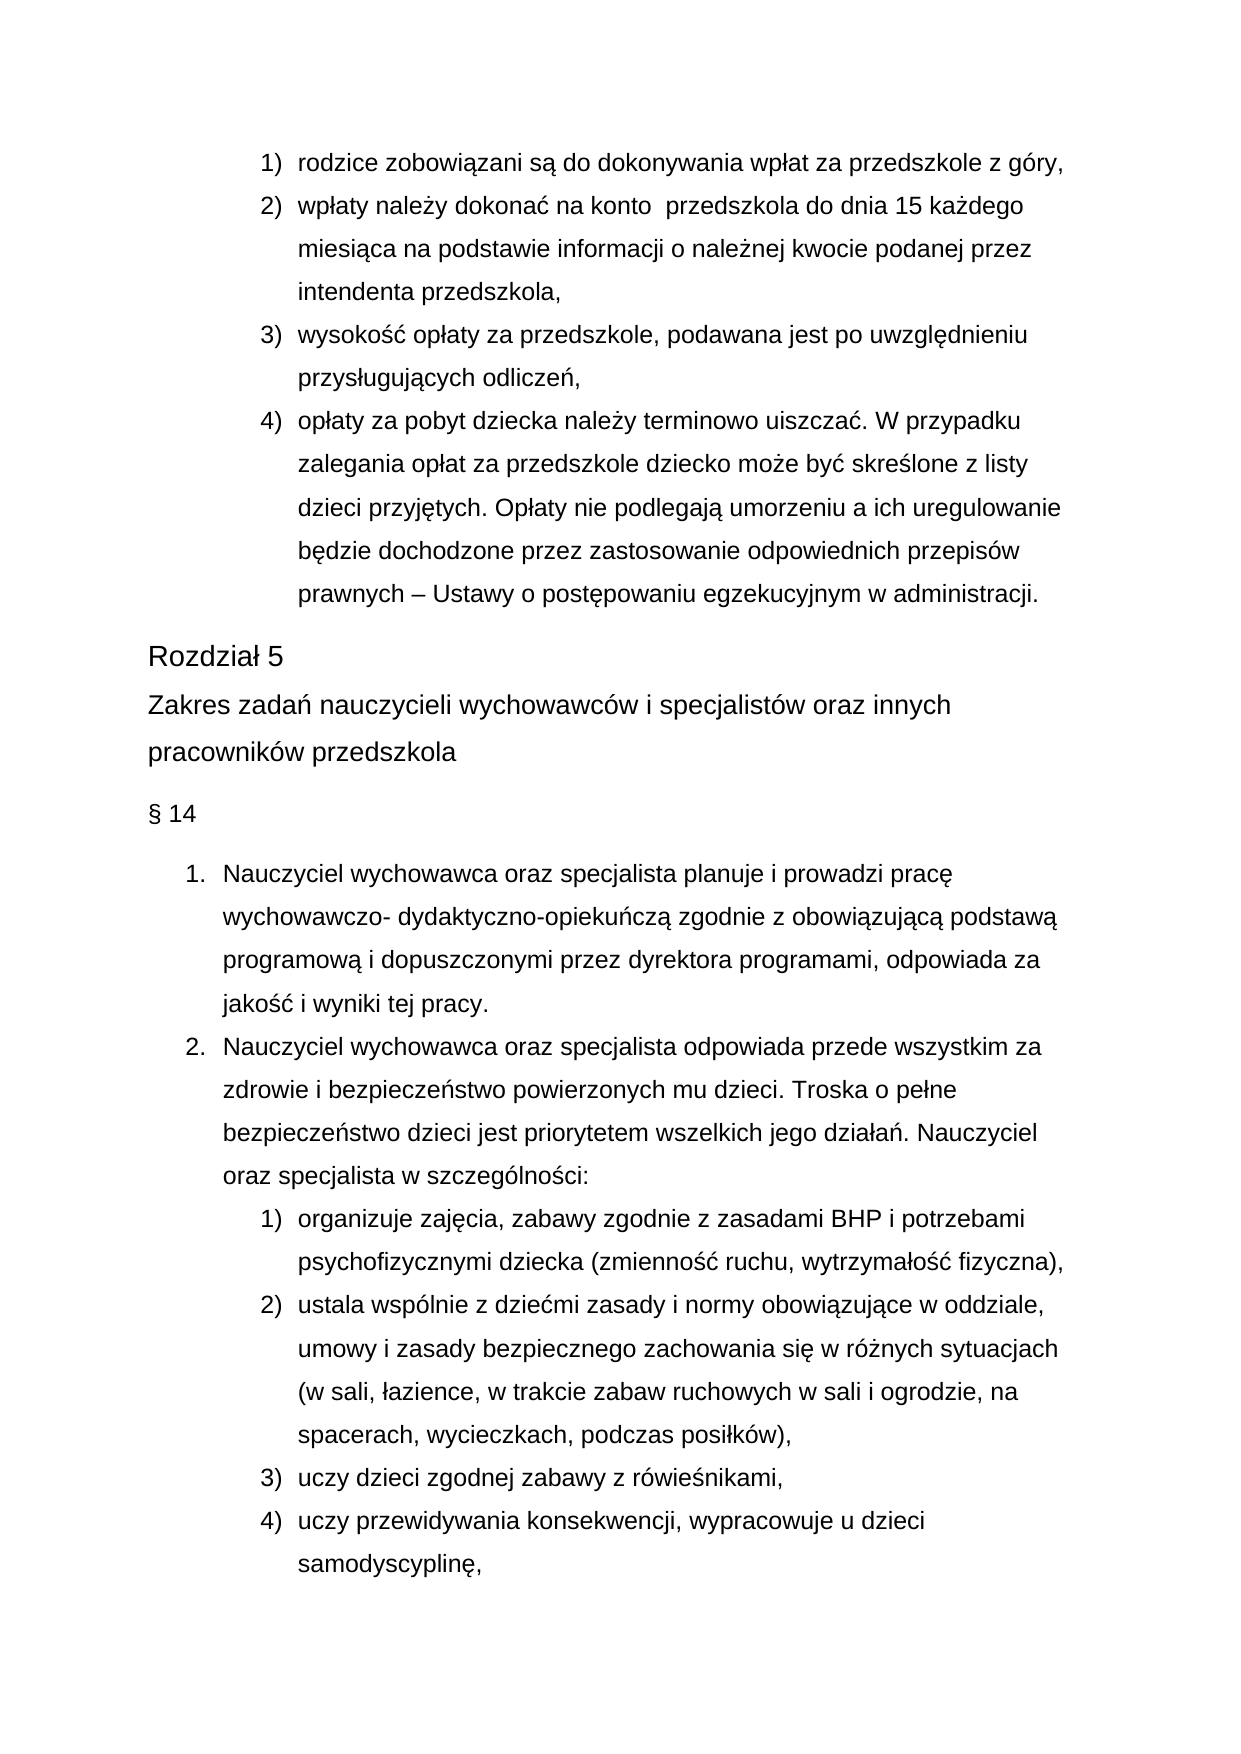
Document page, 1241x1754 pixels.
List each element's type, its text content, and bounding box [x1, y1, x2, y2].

list ustala wspólnie z dziećmi zasady i normy obowiązujące w oddziale, umowy i zasady bezpiecznego zachowania się w różnych sytuacjach (w sali, łazience, w trakcie zabaw ruchowych w sali i ogrodzie, na spacerach, wycieczkach, podczas posiłków), [260, 1290, 1093, 1448]
subtitle Rozdział 5 [148, 639, 1093, 672]
list uczy przewidywania konsekwencji, wypracowuje u dzieci samodyscyplinę, [260, 1506, 1093, 1578]
list wpłaty należy dokonać na konto przedszkola do dnia 15 każdego miesiąca na podstawie informacji o należnej kwocie podanej przez intendenta przedszkola, [260, 191, 1093, 306]
list Nauczyciel wychowawca oraz specjalista planuje i prowadzi pracę wychowawczo- dydaktyczno-opiekuńczą zgodnie z obowiązującą podstawą programową i dopuszczonymi przez dyrektora programami, odpowiada za jakość i wyniki tej pracy. [185, 859, 1093, 1017]
text § 14 [148, 799, 1093, 828]
list opłaty za pobyt dziecka należy terminowo uiszczać. W przypadku zalegania opłat za przedszkole dziecko może być skreślone z listy dzieci przyjętych. Opłaty nie podlegają umorzeniu a ich uregulowanie będzie dochodzone przez zastosowanie odpowiednich przepisów prawnych – Ustawy o postępowaniu egzekucyjnym w administracji. [260, 406, 1093, 608]
list Nauczyciel wychowawca oraz specjalista odpowiada przede wszystkim za zdrowie i bezpieczeństwo powierzonych mu dzieci. Troska o pełne bezpieczeństwo dzieci jest priorytetem wszelkich jego działań. Nauczyciel oraz specjalista w szczególności: [185, 1032, 1093, 1190]
list wysokość opłaty za przedszkole, podawana jest po uwzględnieniu przysługujących odliczeń, [260, 320, 1093, 392]
text Zakres zadań nauczycieli wychowawców i specjalistów oraz innych pracowników przedszkola [148, 689, 1093, 767]
list uczy dzieci zgodnej zabawy z rówieśnikami, [260, 1463, 1093, 1492]
list rodzice zobowiązani są do dokonywania wpłat za przedszkole z góry, [260, 148, 1093, 176]
list organizuje zajęcia, zabawy zgodnie z zasadami BHP i potrzebami psychofizycznymi dziecka (zmienność ruchu, wytrzymałość fizyczna), [260, 1204, 1093, 1276]
